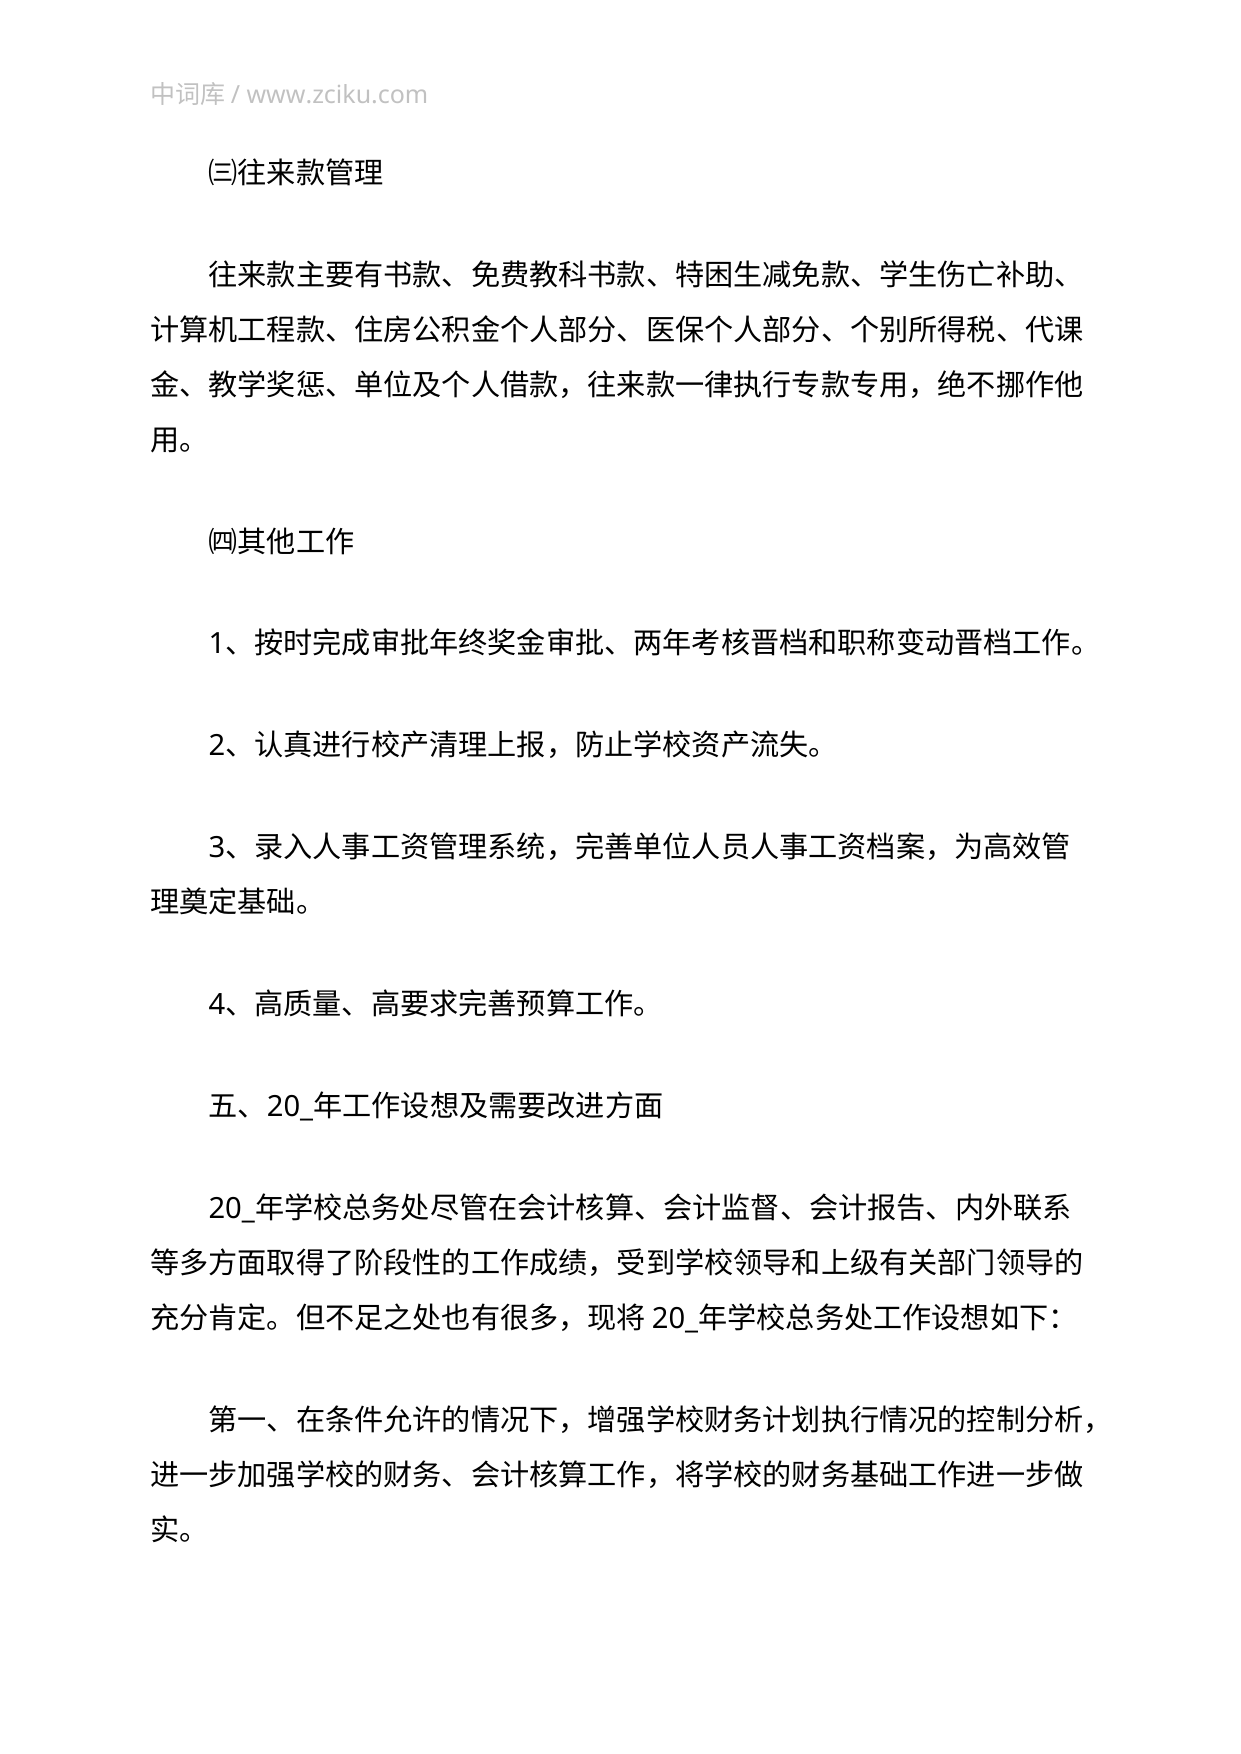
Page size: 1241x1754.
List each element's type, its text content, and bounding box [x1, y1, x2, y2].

text ㈣其他工作 [150, 518, 1090, 561]
text 20_年学校总务处尽管在会计核算、会计监督、会计报告、内外联系等多方面取得了阶段性的工作成绩，受到学校领导和上级有关部门领导的充分肯定。但不足之处也有很多，现将20_年学校总务处工作设想如下： [150, 1185, 1090, 1337]
text 3、录入人事工资管理系统，完善单位人员人事工资档案，为高效管理奠定基础。 [150, 824, 1090, 921]
text 2、认真进行校产清理上报，防止学校资产流失。 [150, 722, 1090, 764]
text 五、20_年工作设想及需要改进方面 [150, 1083, 1090, 1125]
text ㈢往来款管理 [150, 150, 1090, 192]
text 1、按时完成审批年终奖金审批、两年考核晋档和职称变动晋档工作。 [150, 620, 1090, 662]
text 往来款主要有书款、免费教科书款、特困生减免款、学生伤亡补助、计算机工程款、住房公积金个人部分、医保个人部分、个别所得税、代课金、教学奖惩、单位及个人借款，往来款一律执行专款专用，绝不挪作他用。 [150, 252, 1090, 459]
text 4、高质量、高要求完善预算工作。 [150, 981, 1090, 1023]
text 第一、在条件允许的情况下，增强学校财务计划执行情况的控制分析，进一步加强学校的财务、会计核算工作，将学校的财务基础工作进一步做实。 [150, 1397, 1090, 1549]
